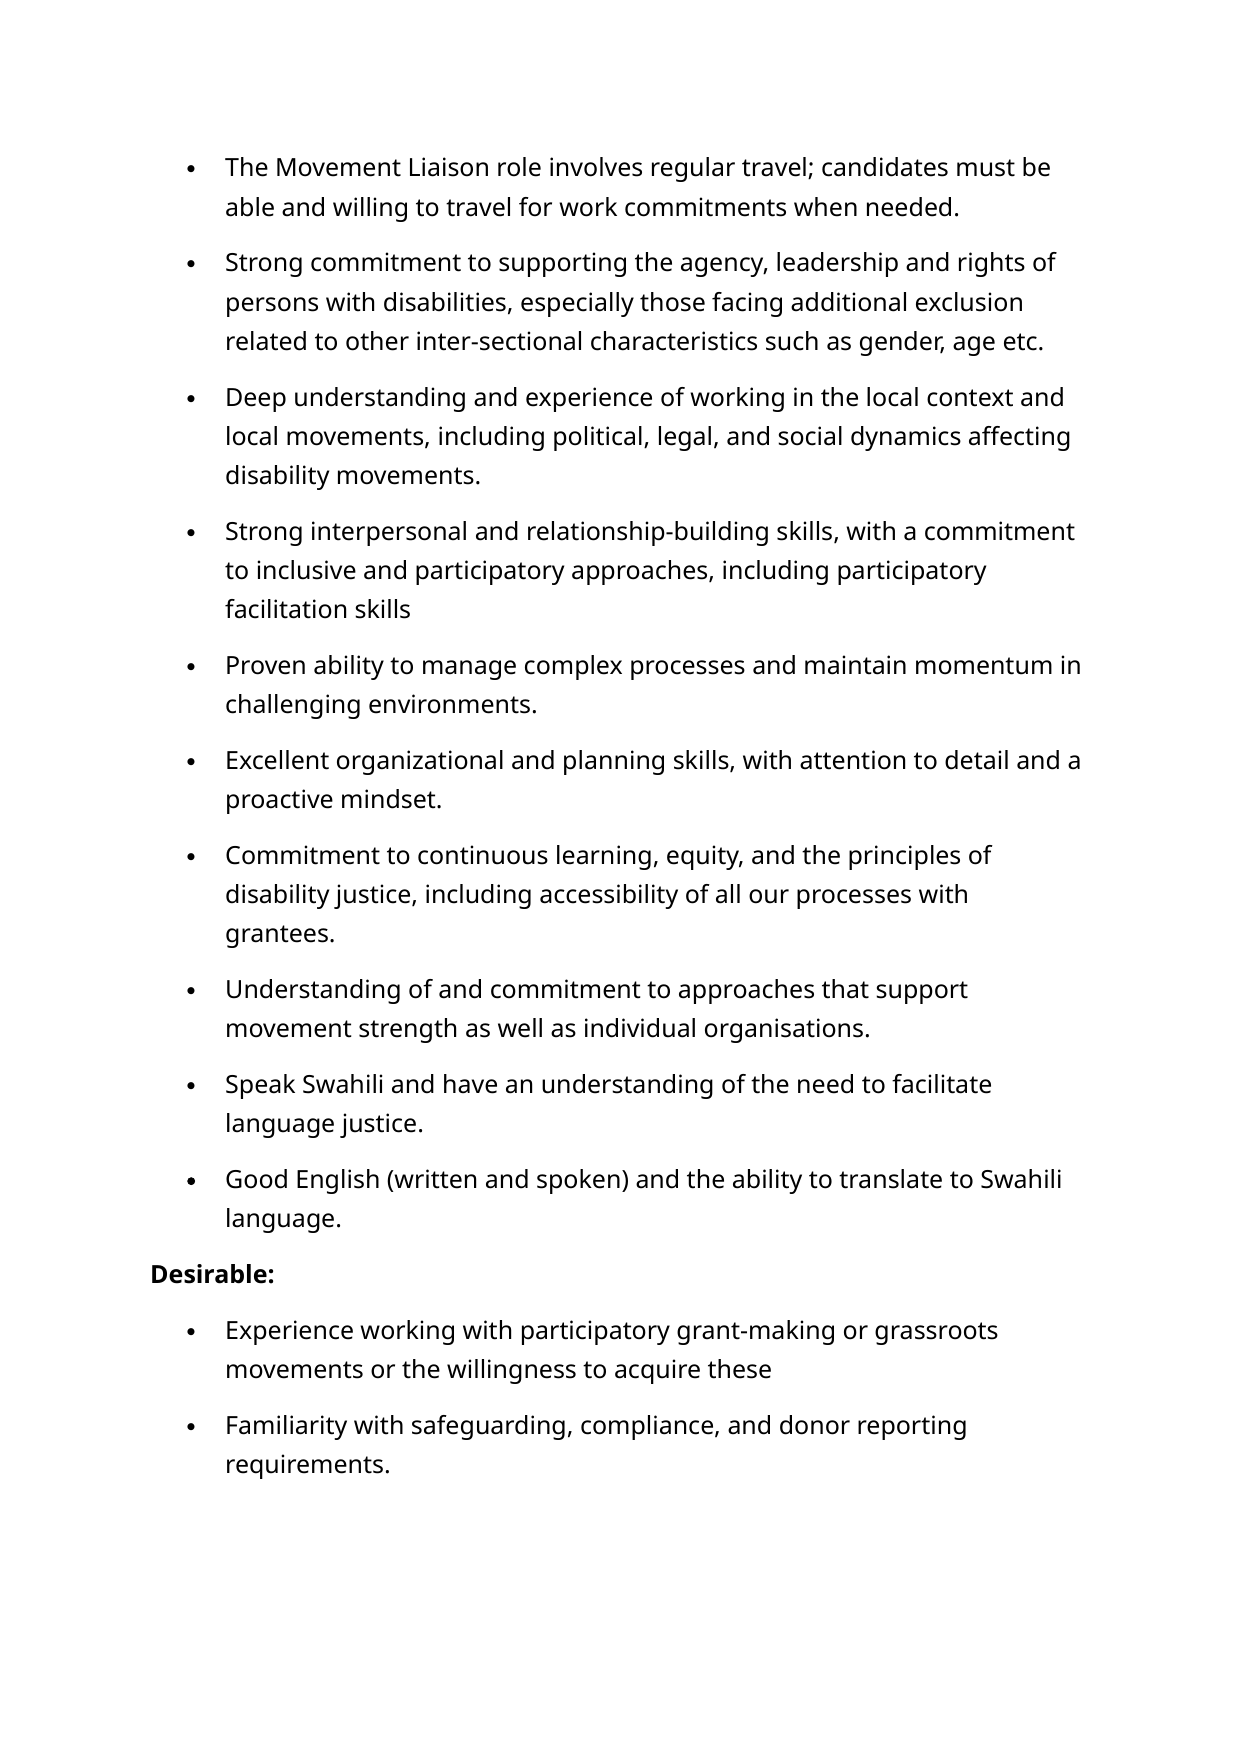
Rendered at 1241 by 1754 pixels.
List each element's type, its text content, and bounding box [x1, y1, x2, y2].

list Experience working with participatory grant-making or grassroots movements or the willingness to acquire these [187, 1312, 1090, 1386]
list Proven ability to manage complex processes and maintain momentum in challenging environments. [187, 647, 1090, 721]
list Speak Swahili and have an understanding of the need to facilitate language justice. [187, 1067, 1090, 1140]
text Desirable: [150, 1257, 1090, 1291]
list Good English (written and spoken) and the ability to translate to Swahili language. [187, 1162, 1090, 1235]
list Excellent organizational and planning skills, with attention to detail and a proactive mindset. [187, 742, 1090, 816]
list Understanding of and commitment to approaches that support movement strength as well as individual organisations. [187, 972, 1090, 1045]
list Familiarity with safeguarding, compliance, and donor reporting requirements. [187, 1407, 1090, 1481]
list Strong interpersonal and relationship-building skills, with a commitment to inclusive and participatory approaches, including participatory facilitation skills [187, 513, 1090, 626]
list Commitment to continuous learning, equity, and the principles of disability justice, including accessibility of all our processes with grantees. [187, 837, 1090, 950]
list Strong commitment to supporting the agency, leadership and rights of persons with disabilities, especially those facing additional exclusion related to other inter-sectional characteristics such as gender, age etc. [187, 245, 1090, 357]
list Deep understanding and experience of working in the local context and local movements, including political, legal, and social dynamics affecting disability movements. [187, 379, 1090, 492]
list The Movement Liaison role involves regular travel; candidates must be able and willing to travel for work commitments when needed. [187, 150, 1090, 223]
